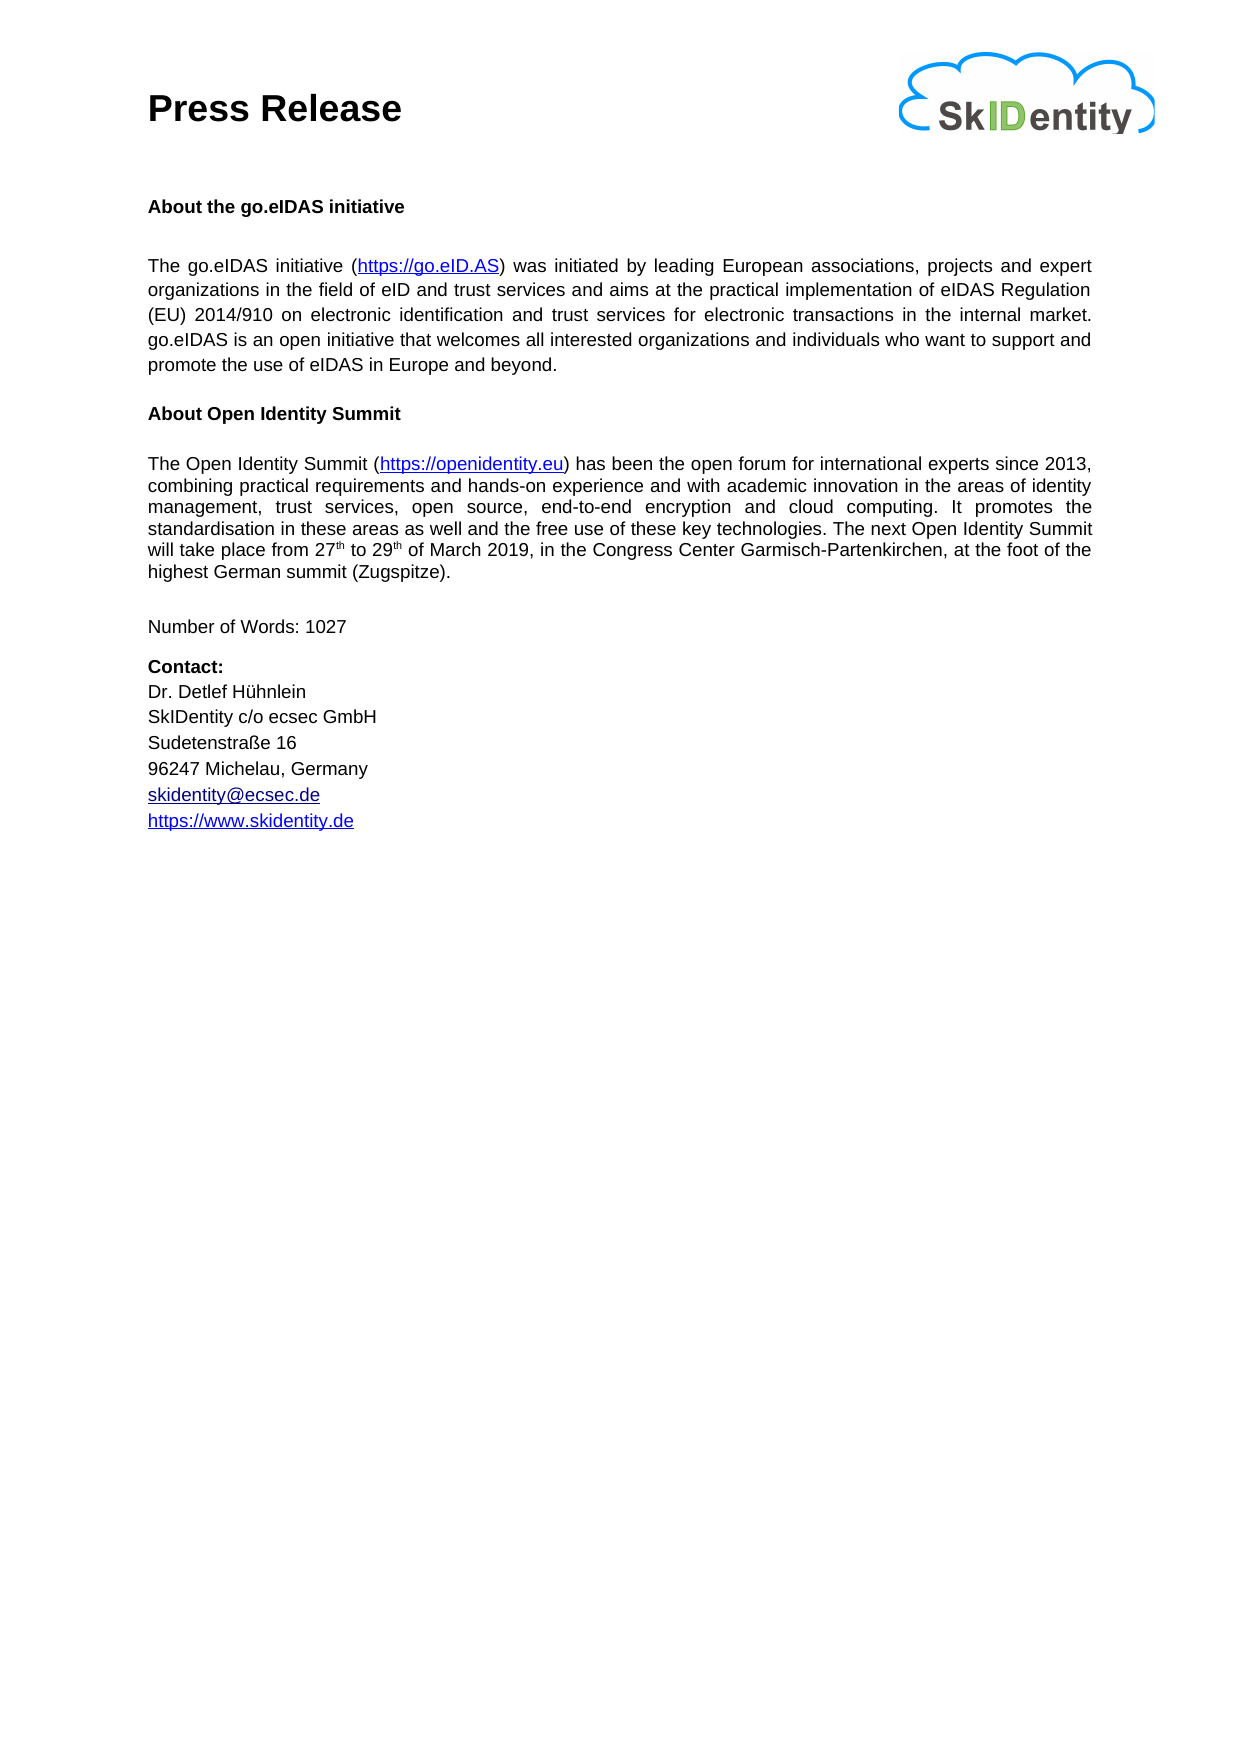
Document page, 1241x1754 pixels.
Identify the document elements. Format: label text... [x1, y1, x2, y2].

text About Open Identity Summit [148, 403, 1093, 425]
text Dr. Detlef Hühnlein [148, 680, 1093, 702]
text About the go.eIDAS initiative [148, 196, 1093, 250]
text The go.eIDAS initiative (https://go.eID.AS) was initiated by leading European associations, projects and expert organizations in the field of eID and trust services and aims at the practical implementation of eIDAS Regulation (EU) 2014/910 on electronic identification and trust services for electronic transactions in the internal market. go.eIDAS is an open initiative that welcomes all interested organizations and individuals who want to support and promote the use of eIDAS in Europe and beyond. [148, 254, 1093, 375]
text SkIDentity c/o ecsec GmbH [148, 706, 1093, 728]
text Sudetenstraße 16 [148, 732, 1093, 754]
text 96247 Michelau, Germany [148, 758, 1093, 779]
text Contact: [148, 656, 1093, 677]
text https://www.skidentity.de [148, 809, 1093, 831]
picture [898, 52, 1155, 134]
text The Open Identity Summit (https://openidentity.eu) has been the open forum for international experts since 2013, combining practical requirements and hands-on experience and with academic innovation in the areas of identity management, trust services, open source, end-to-end encryption and cloud computing. It promotes the standardisation in these areas as well and the free use of these key technologies. The next Open Identity Summit will take place from 27th to 29th of March 2019, in the Congress Center Garmisch-Partenkirchen, at the foot of the highest German summit (Zugspitze). [148, 453, 1093, 582]
text Number of Words: 1027 [148, 616, 1093, 638]
text skidentity@ecsec.de [148, 784, 1093, 805]
